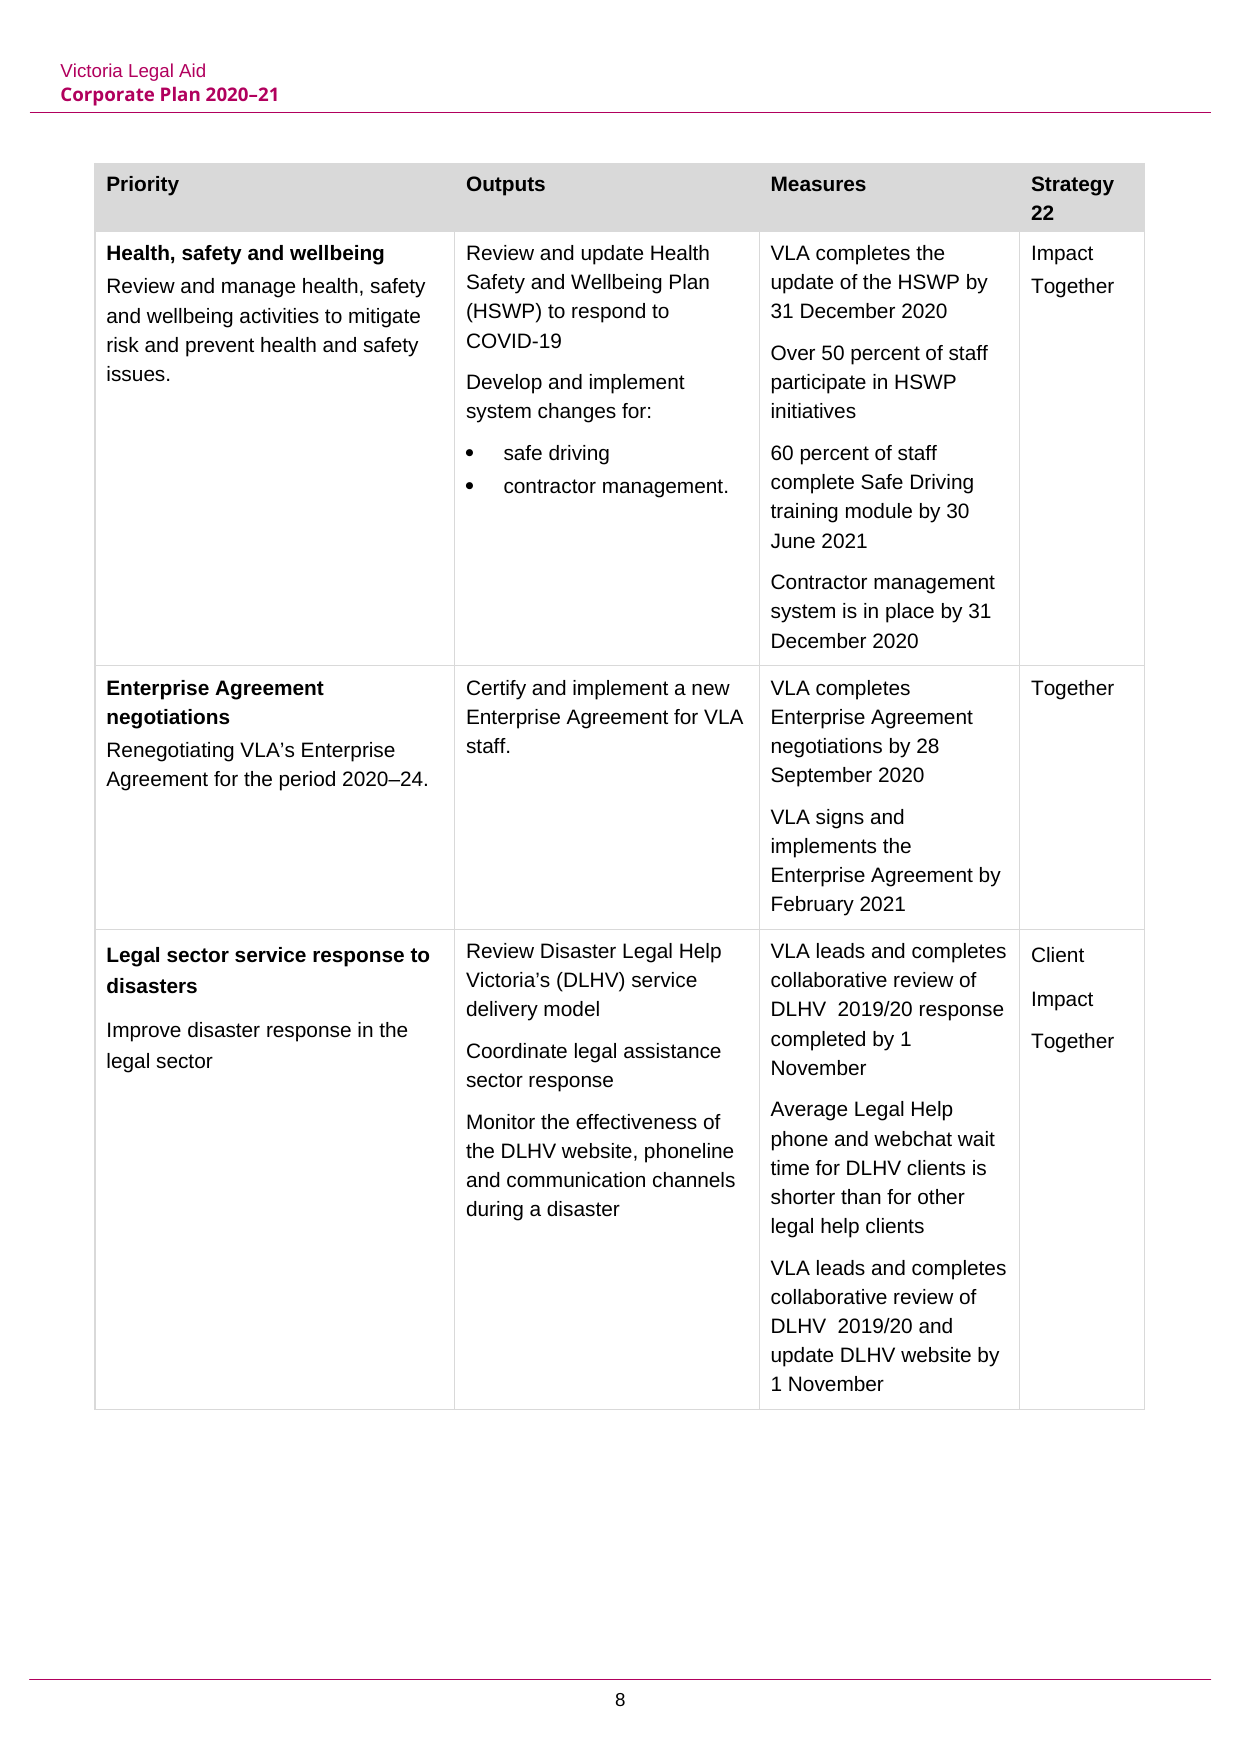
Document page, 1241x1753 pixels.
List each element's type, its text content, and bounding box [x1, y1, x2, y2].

table_cell Client Impact Together [1020, 930, 1144, 1409]
table_cell Certify and implement a new Enterprise Agreement for VLA staff. [455, 666, 759, 928]
table_cell Review Disaster Legal Help Victoria’s (DLHV) service delivery model Coordinate legal assistance sector response Monitor the effectiveness of the DLHV website, phoneline and communication channels during a disaster [455, 930, 759, 1409]
table_header Outputs [455, 164, 759, 231]
table_cell VLA leads and completes collaborative review of DLHV 2019/20 response completed by 1 November Average Legal Help phone and webchat wait time for DLHV clients is shorter than for other legal help clients VLA leads and completes collaborative review of DLHV 2019/20 and update DLHV website by 1 November [760, 930, 1019, 1409]
table_header Strategy 22 [1020, 164, 1144, 231]
table_header Measures [760, 164, 1019, 231]
table_header Priority [96, 164, 454, 231]
table_cell Review and update Health Safety and Wellbeing Plan (HSWP) to respond to COVID-19 Develop and implement system changes for: safe driving contractor management. [455, 232, 759, 665]
table_cell Enterprise Agreement negotiations Renegotiating VLA’s Enterprise Agreement for the period 2020–24. [96, 666, 454, 928]
table_cell Legal sector service response to disasters Improve disaster response in the legal sector [96, 930, 454, 1409]
table_cell VLA completes Enterprise Agreement negotiations by 28 September 2020 VLA signs and implements the Enterprise Agreement by February 2021 [760, 666, 1019, 928]
table_cell Health, safety and wellbeing Review and manage health, safety and wellbeing activities to mitigate risk and prevent health and safety issues. [96, 232, 454, 665]
table_cell Together [1020, 666, 1144, 928]
table_cell Impact Together [1020, 232, 1144, 665]
table_cell VLA completes the update of the HSWP by 31 December 2020 Over 50 percent of staff participate in HSWP initiatives 60 percent of staff complete Safe Driving training module by 30 June 2021 Contractor management system is in place by 31 December 2020 [760, 232, 1019, 665]
